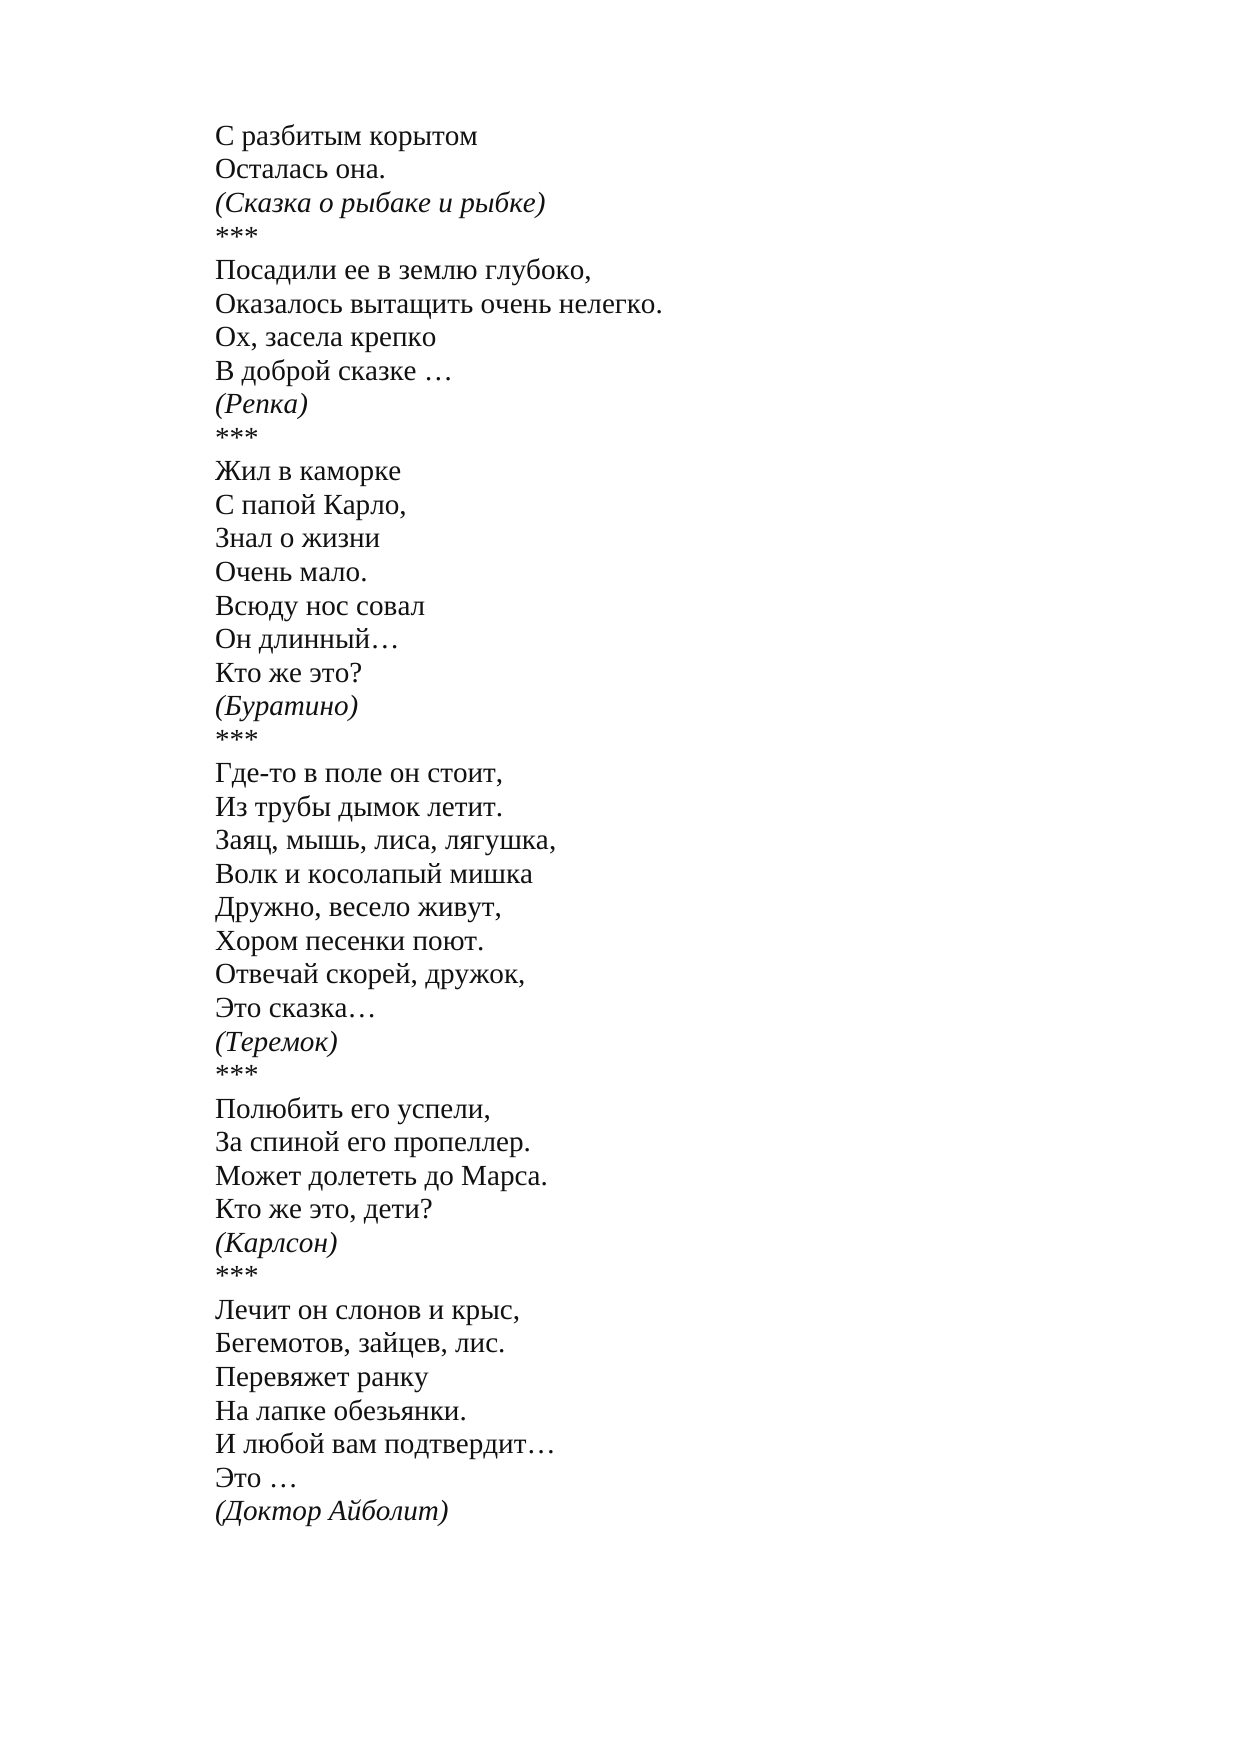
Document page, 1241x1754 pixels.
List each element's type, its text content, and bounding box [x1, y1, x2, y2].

text Заяц, мышь, лиса, лягушка, [177, 822, 1152, 856]
text Лечит он слонов и крыс, [177, 1292, 1152, 1326]
text Перевяжет ранку [177, 1359, 1152, 1393]
text *** [177, 219, 1152, 252]
text Кто же это, дети? [177, 1191, 1152, 1225]
text (Теремок) [177, 1024, 1152, 1057]
text *** [177, 420, 1152, 453]
text Это сказка… [177, 990, 1152, 1024]
text В доброй сказке … [177, 353, 1152, 386]
text Отвечай скорей, дружок, [177, 957, 1152, 990]
text Всюду нос совал [177, 588, 1152, 621]
text Где-то в поле он стоит, [177, 755, 1152, 789]
text Оказалось вытащить очень нелегко. [177, 286, 1152, 319]
text И любой вам подтвердит… [177, 1426, 1152, 1460]
text *** [177, 722, 1152, 755]
text Бегемотов, зайцев, лис. [177, 1326, 1152, 1359]
text Хором песенки поют. [177, 923, 1152, 957]
text Очень мало. [177, 554, 1152, 588]
text (Карлсон) [177, 1225, 1152, 1258]
text Знал о жизни [177, 521, 1152, 554]
text (Репка) [177, 386, 1152, 420]
text Полюбить его успели, [177, 1091, 1152, 1124]
text Это … [177, 1460, 1152, 1493]
text *** [177, 1057, 1152, 1091]
text С разбитым корытом [177, 118, 1152, 152]
text *** [177, 1258, 1152, 1292]
text Посадили ее в землю глубоко, [177, 252, 1152, 286]
text Он длинный… [177, 621, 1152, 655]
text (Буратино) [177, 688, 1152, 722]
text Из трубы дымок летит. [177, 789, 1152, 822]
text Жил в каморке [177, 453, 1152, 487]
text Осталась она. [177, 152, 1152, 185]
text Дружно, весело живут, [177, 889, 1152, 923]
text За спиной его пропеллер. [177, 1124, 1152, 1158]
text (Сказка о рыбаке и рыбке) [177, 185, 1152, 219]
text Волк и косолапый мишка [177, 856, 1152, 889]
text На лапке обезьянки. [177, 1393, 1152, 1426]
text С папой Карло, [177, 487, 1152, 521]
text Ох, засела крепко [177, 319, 1152, 353]
text Кто же это? [177, 655, 1152, 688]
text Может долететь до Марса. [177, 1158, 1152, 1191]
text (Доктор Айболит) [177, 1493, 1152, 1527]
